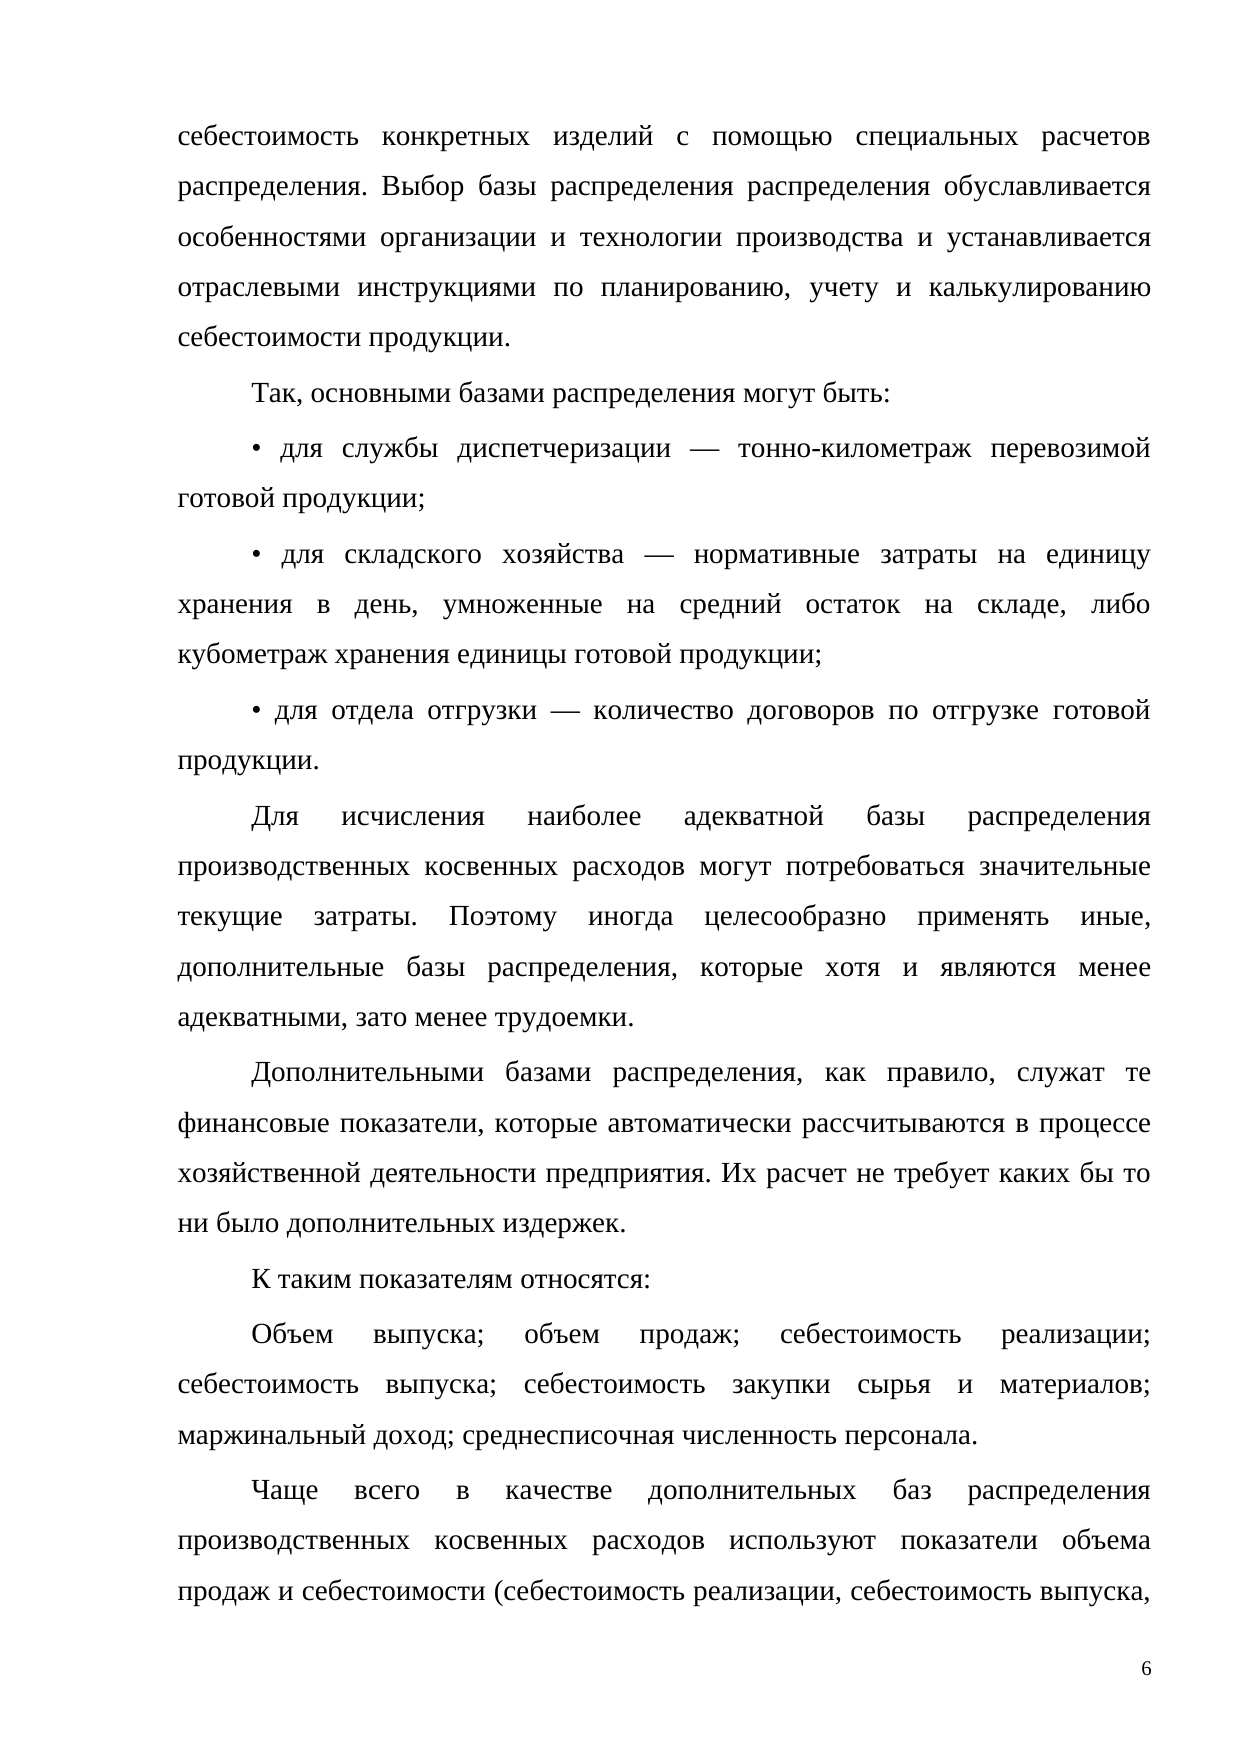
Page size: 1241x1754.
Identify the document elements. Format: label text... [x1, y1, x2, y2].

text Так, основными базами распределения могут быть: [177, 375, 1152, 408]
text • для службы диспетчеризации — тонно-километраж перевозимой готовой продукции; [177, 430, 1152, 514]
text Дополнительными базами распределения, как правило, служат те финансовые показатели, которые автоматически рассчитываются в процессе хозяйственной деятельности предприятия. Их расчет не требует каких бы то ни было дополнительных издержек. [177, 1054, 1152, 1239]
text Для исчисления наиболее адекватной базы распределения производственных косвенных расходов могут потребоваться значительные текущие затраты. Поэтому иногда целесообразно применять иные, дополнительные базы распределения, которые хотя и являются менее адекватными, зато менее трудоемки. [177, 798, 1152, 1032]
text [177, 118, 1152, 353]
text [177, 1472, 1152, 1606]
text Объем выпуска; объем продаж; себестоимость реализации; себестоимость выпуска; себестоимость закупки сырья и материалов; маржинальный доход; среднесписочная численность персонала. [177, 1316, 1152, 1450]
text • для отдела отгрузки — количество договоров по отгрузке готовой продукции. [177, 692, 1152, 776]
text К таким показателям относятся: [177, 1261, 1152, 1294]
text • для складского хозяйства — нормативные затраты на единицу хранения в день, умноженные на средний остаток на складе, либо кубометраж хранения единицы готовой продукции; [177, 536, 1152, 670]
